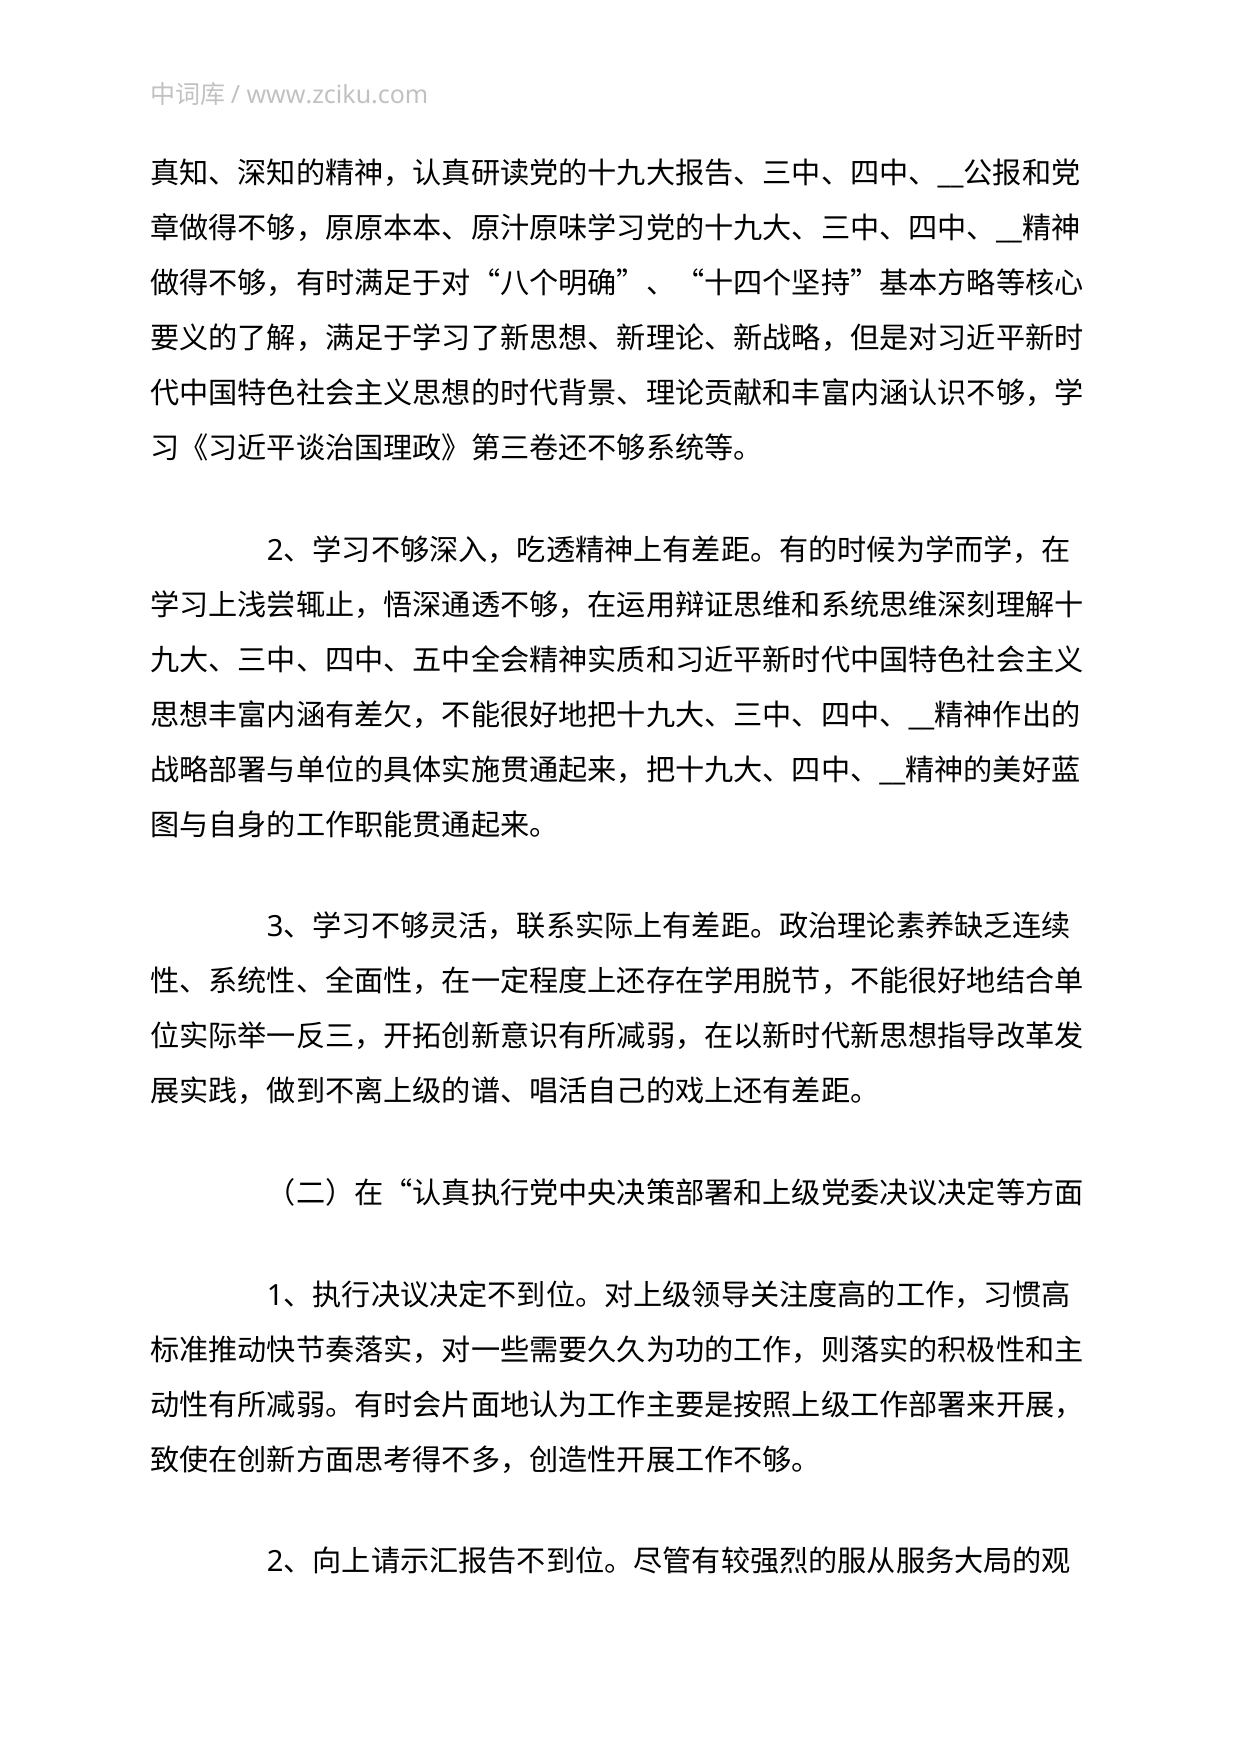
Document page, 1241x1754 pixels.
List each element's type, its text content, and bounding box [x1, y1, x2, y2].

text （二）在“认真执行党中央决策部署和上级党委决议决定等方面 [150, 1169, 1090, 1212]
text 1、执行决议决定不到位。对上级领导关注度高的工作，习惯高标准推动快节奏落实，对一些需要久久为功的工作，则落实的积极性和主动性有所减弱。有时会片面地认为工作主要是按照上级工作部署来开展，致使在创新方面思考得不多，创造性开展工作不够。 [150, 1271, 1090, 1478]
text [150, 1538, 1090, 1580]
text 2、学习不够深入，吃透精神上有差距。有的时候为学而学，在学习上浅尝辄止，悟深通透不够，在运用辩证思维和系统思维深刻理解十九大、三中、四中、五中全会精神实质和习近平新时代中国特色社会主义思想丰富内涵有差欠，不能很好地把十九大、三中、四中、__精神作出的战略部署与单位的具体实施贯通起来，把十九大、四中、__精神的美好蓝图与自身的工作职能贯通起来。 [150, 526, 1090, 843]
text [150, 150, 1090, 467]
text 3、学习不够灵活，联系实际上有差距。政治理论素养缺乏连续性、系统性、全面性，在一定程度上还存在学用脱节，不能很好地结合单位实际举一反三，开拓创新意识有所减弱，在以新时代新思想指导改革发展实践，做到不离上级的谱、唱活自己的戏上还有差距。 [150, 903, 1090, 1110]
